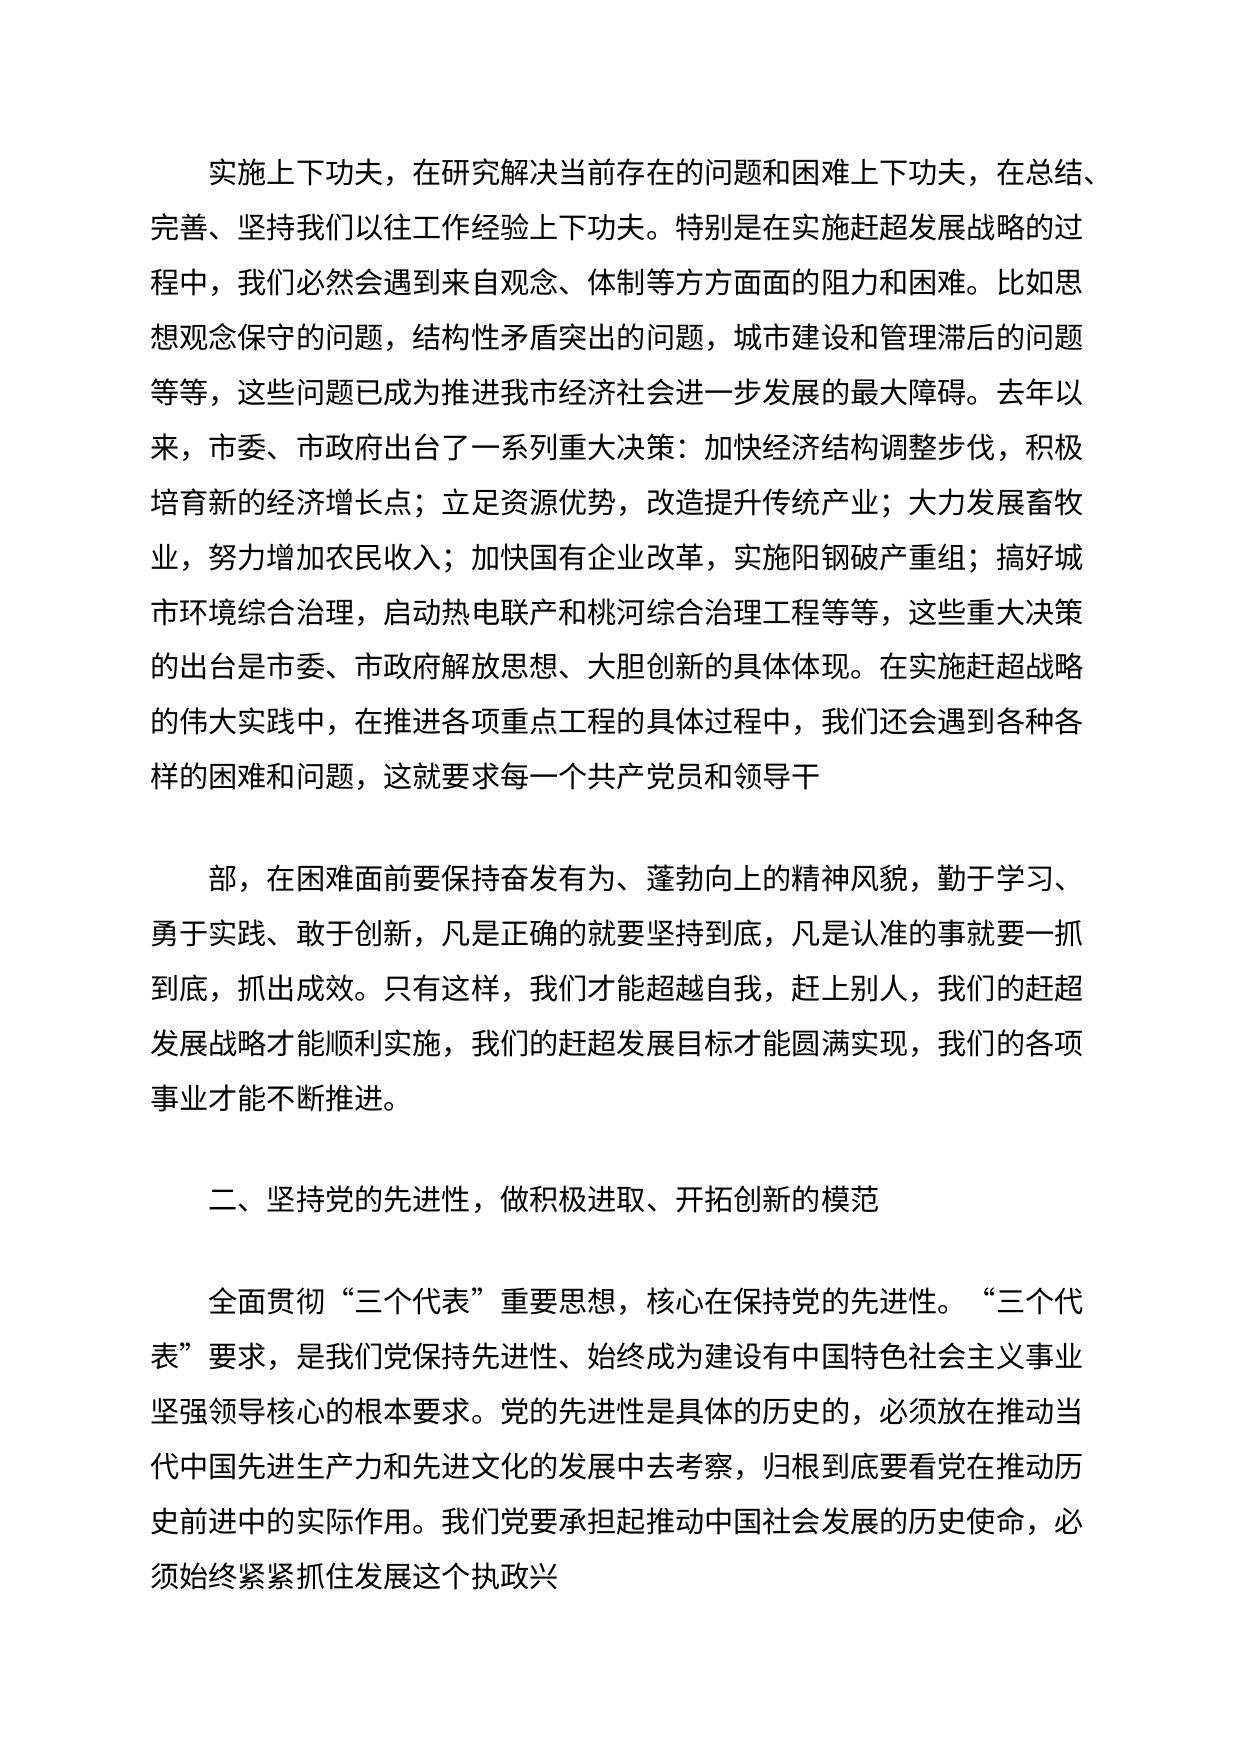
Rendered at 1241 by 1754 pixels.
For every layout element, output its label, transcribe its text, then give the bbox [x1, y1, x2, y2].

text 部，在困难面前要保持奋发有为、蓬勃向上的精神风貌，勤于学习、勇于实践、敢于创新，凡是正确的就要坚持到底，凡是认准的事就要一抓到底，抓出成效。只有这样，我们才能超越自我，赶上别人，我们的赶超发展战略才能顺利实施，我们的赶超发展目标才能圆满实现，我们的各项事业才能不断推进。 [150, 856, 1090, 1117]
text 实施上下功夫，在研究解决当前存在的问题和困难上下功夫，在总结、完善、坚持我们以往工作经验上下功夫。特别是在实施赶超发展战略的过程中，我们必然会遇到来自观念、体制等方方面面的阻力和困难。比如思想观念保守的问题，结构性矛盾突出的问题，城市建设和管理滞后的问题等等，这些问题已成为推进我市经济社会进一步发展的最大障碍。去年以来，市委、市政府出台了一系列重大决策：加快经济结构调整步伐，积极培育新的经济增长点；立足资源优势，改造提升传统产业；大力发展畜牧业，努力增加农民收入；加快国有企业改革，实施阳钢破产重组；搞好城市环境综合治理，启动热电联产和桃河综合治理工程等等，这些重大决策的出台是市委、市政府解放思想、大胆创新的具体体现。在实施赶超战略的伟大实践中，在推进各项重点工程的具体过程中，我们还会遇到各种各样的困难和问题，这就要求每一个共产党员和领导干 [150, 150, 1090, 796]
text 全面贯彻“三个代表”重要思想，核心在保持党的先进性。“三个代表”要求，是我们党保持先进性、始终成为建设有中国特色社会主义事业坚强领导核心的根本要求。党的先进性是具体的历史的，必须放在推动当代中国先进生产力和先进文化的发展中去考察，归根到底要看党在推动历史前进中的实际作用。我们党要承担起推动中国社会发展的历史使命，必须始终紧紧抓住发展这个执政兴 [150, 1279, 1090, 1596]
text 二、坚持党的先进性，做积极进取、开拓创新的模范 [150, 1177, 1090, 1219]
